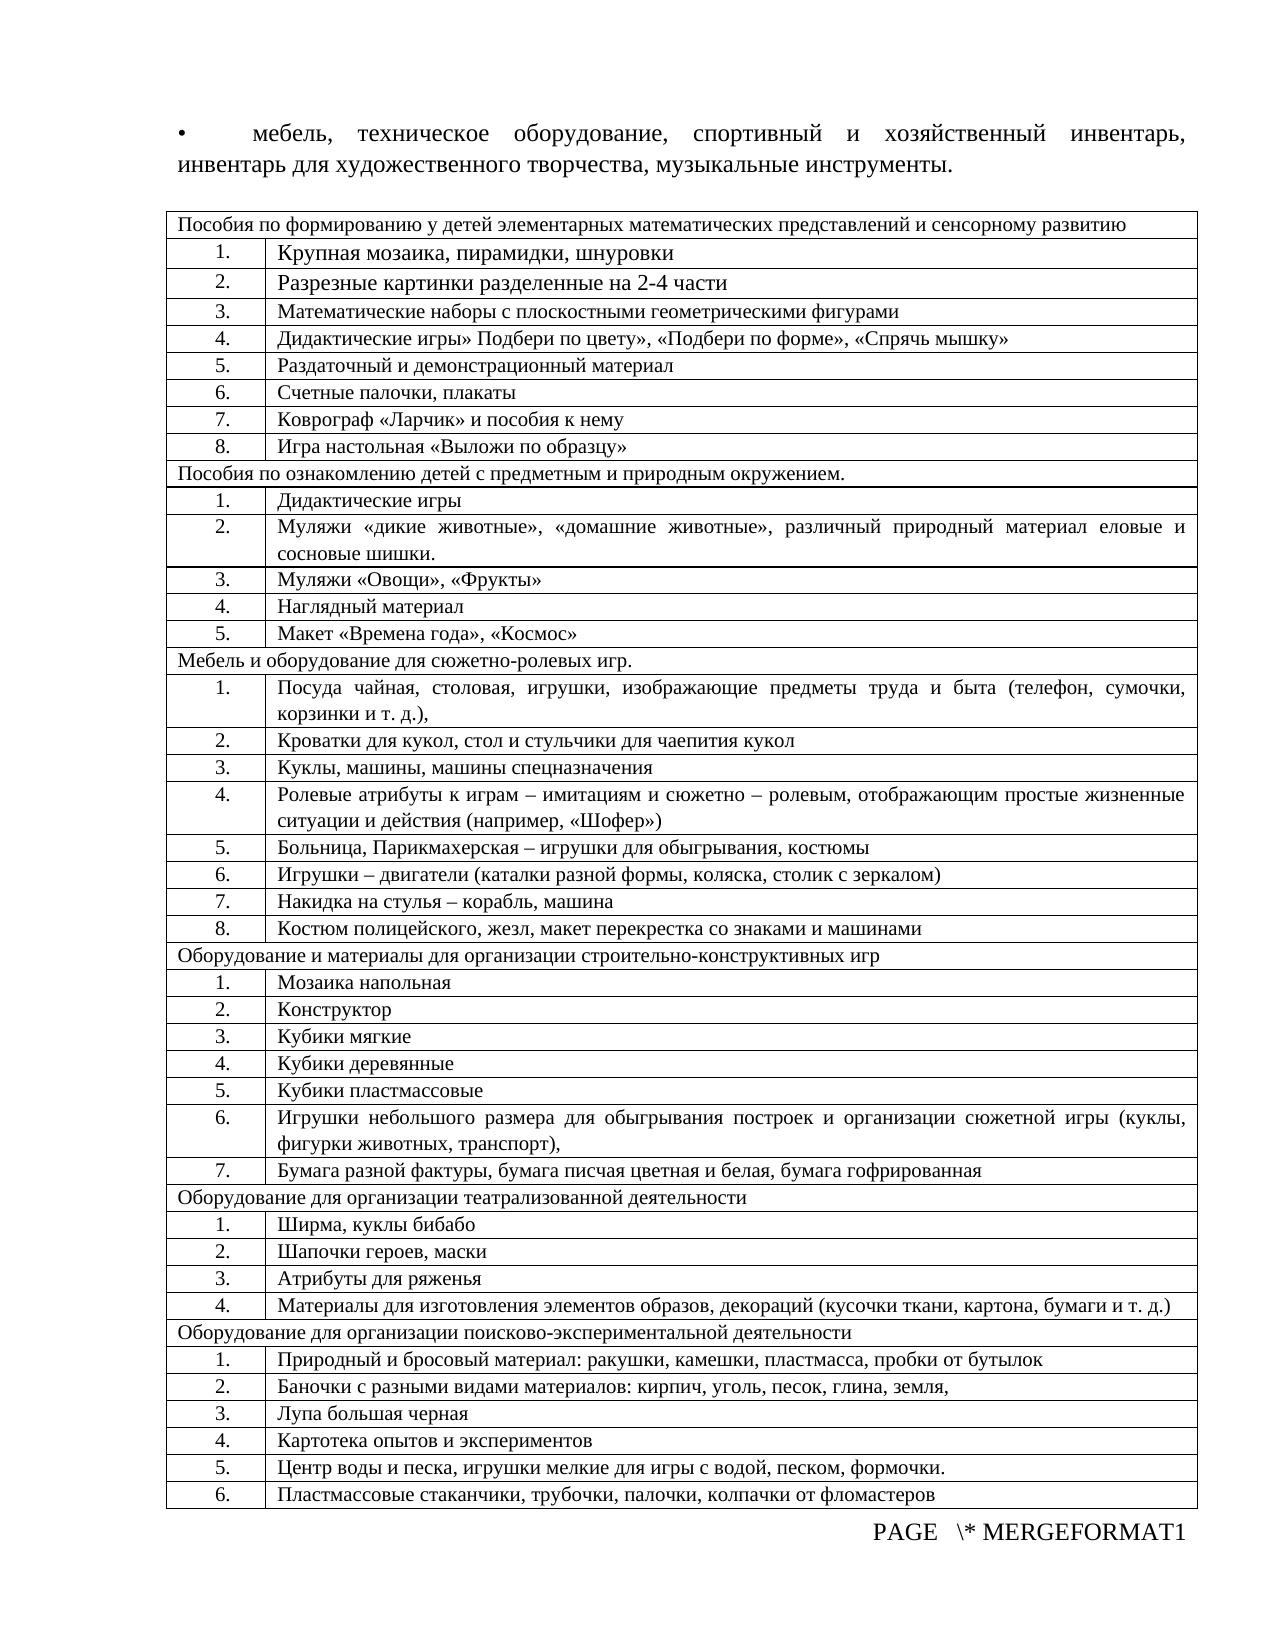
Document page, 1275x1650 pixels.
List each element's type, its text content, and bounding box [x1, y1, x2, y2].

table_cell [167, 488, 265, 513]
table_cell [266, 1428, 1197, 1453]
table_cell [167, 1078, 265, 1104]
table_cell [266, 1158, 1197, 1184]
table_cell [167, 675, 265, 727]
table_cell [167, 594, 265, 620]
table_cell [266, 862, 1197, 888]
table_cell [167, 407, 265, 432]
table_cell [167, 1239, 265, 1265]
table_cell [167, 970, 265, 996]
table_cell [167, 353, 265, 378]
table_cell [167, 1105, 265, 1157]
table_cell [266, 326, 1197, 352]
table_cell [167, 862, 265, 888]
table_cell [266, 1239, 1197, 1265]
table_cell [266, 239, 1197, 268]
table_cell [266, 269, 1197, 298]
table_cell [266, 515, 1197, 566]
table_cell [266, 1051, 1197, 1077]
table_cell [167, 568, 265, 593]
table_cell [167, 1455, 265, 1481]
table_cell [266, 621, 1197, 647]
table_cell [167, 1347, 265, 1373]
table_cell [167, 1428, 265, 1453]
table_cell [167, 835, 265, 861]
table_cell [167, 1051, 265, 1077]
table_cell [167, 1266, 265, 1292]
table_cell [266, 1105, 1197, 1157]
text • мебель, техническое оборудование, спортивный и хозяйственный инвентарь, инвентарь для художественного творчества, музыкальные инструменты. [177, 118, 1186, 178]
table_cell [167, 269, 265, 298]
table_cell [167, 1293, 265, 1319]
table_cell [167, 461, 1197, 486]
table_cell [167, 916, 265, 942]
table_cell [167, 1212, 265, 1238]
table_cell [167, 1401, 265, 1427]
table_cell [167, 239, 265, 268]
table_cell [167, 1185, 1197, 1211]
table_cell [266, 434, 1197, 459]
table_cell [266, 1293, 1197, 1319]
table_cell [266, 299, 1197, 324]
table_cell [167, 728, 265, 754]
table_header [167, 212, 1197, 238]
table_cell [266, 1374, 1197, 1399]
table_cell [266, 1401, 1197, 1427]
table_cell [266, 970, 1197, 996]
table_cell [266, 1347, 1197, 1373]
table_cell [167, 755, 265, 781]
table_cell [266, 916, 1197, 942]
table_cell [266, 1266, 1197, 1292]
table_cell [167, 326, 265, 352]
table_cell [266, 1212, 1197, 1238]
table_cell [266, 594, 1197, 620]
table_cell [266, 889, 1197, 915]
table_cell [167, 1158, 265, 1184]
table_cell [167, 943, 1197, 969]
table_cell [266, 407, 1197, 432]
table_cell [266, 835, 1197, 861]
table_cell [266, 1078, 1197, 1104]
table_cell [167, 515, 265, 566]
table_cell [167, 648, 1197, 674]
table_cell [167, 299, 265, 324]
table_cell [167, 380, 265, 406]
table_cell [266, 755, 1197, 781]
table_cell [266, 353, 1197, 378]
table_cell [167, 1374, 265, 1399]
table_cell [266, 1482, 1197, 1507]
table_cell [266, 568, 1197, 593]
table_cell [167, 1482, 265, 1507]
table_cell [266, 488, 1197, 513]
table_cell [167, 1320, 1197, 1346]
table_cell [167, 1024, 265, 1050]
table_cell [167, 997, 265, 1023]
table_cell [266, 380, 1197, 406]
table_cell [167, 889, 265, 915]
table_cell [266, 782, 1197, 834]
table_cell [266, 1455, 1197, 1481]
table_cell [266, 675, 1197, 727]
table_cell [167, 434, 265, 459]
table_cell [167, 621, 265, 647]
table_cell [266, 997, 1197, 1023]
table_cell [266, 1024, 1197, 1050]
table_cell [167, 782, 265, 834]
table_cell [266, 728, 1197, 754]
